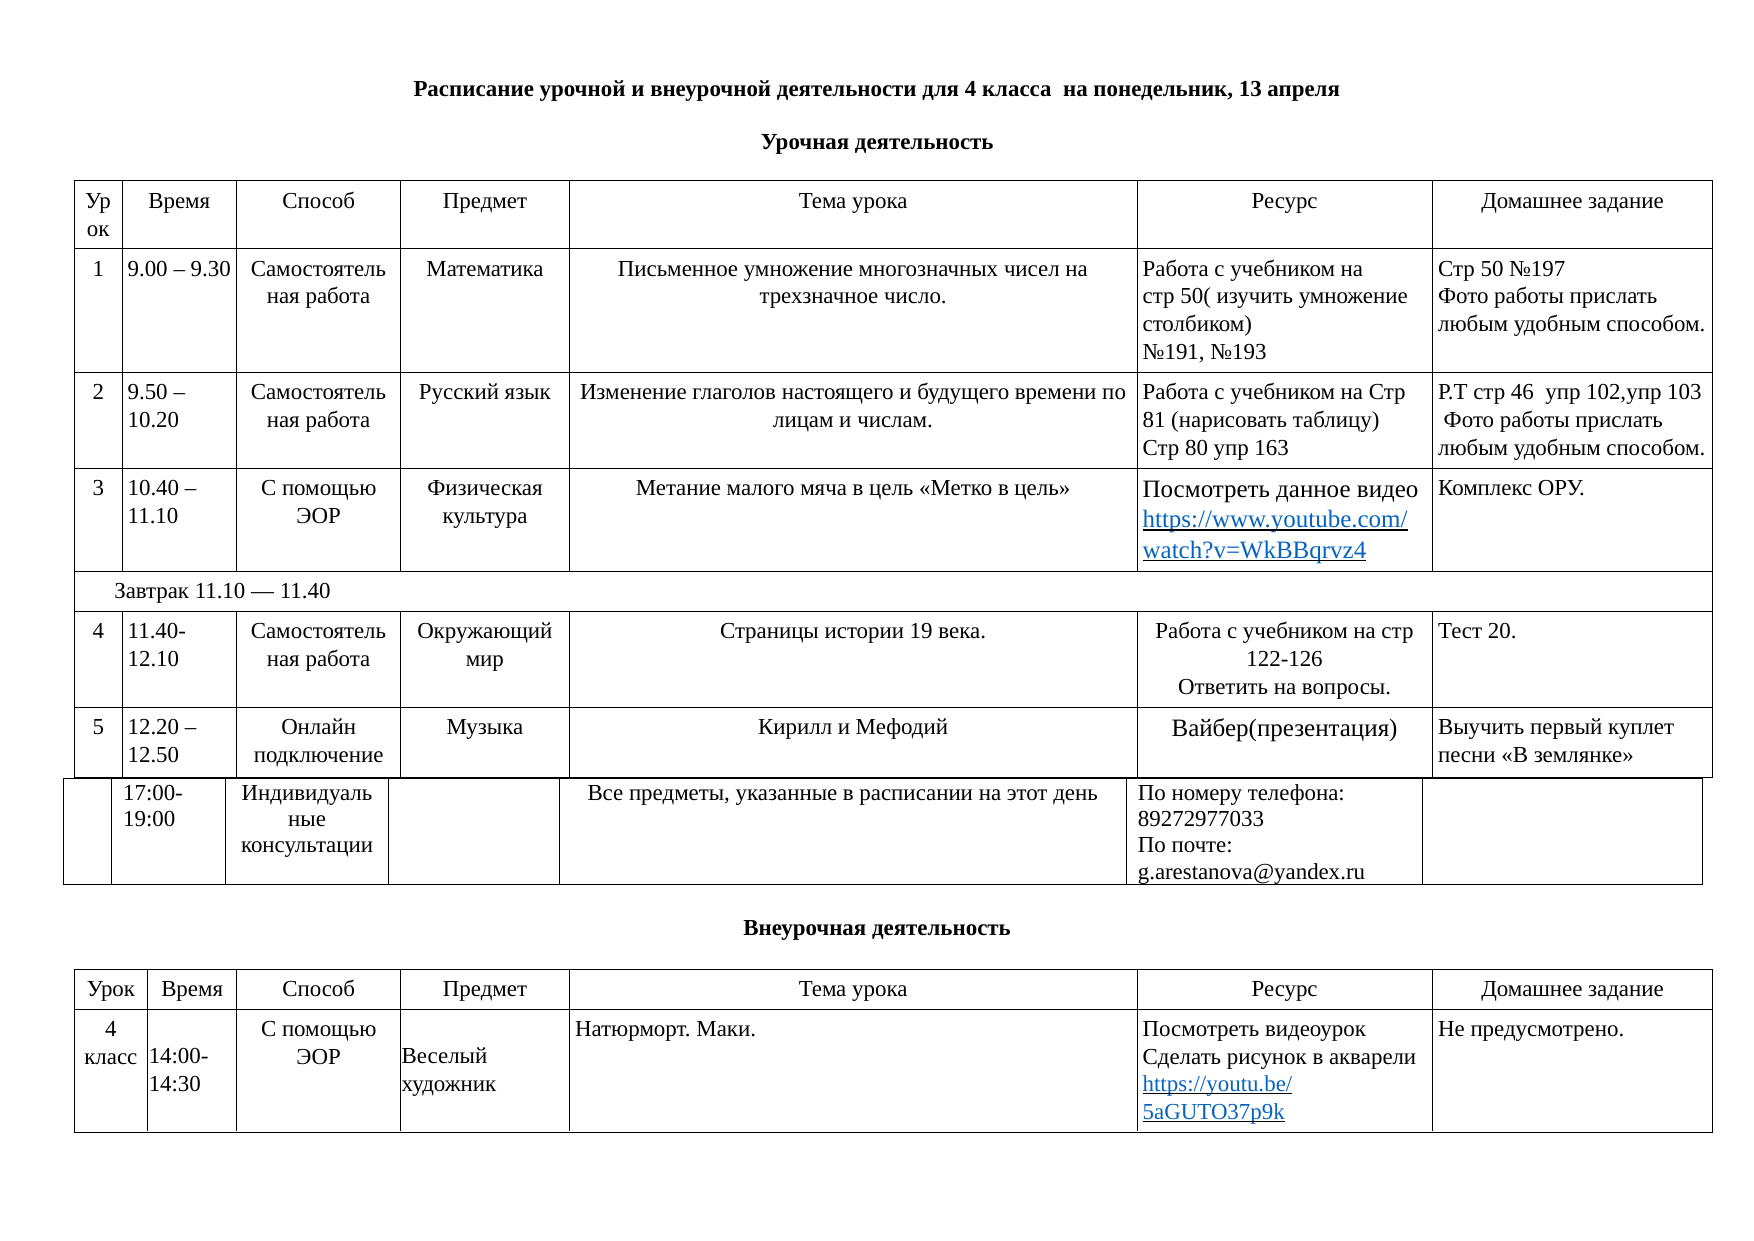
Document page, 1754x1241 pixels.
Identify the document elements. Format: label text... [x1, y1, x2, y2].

table_header Способ [237, 181, 400, 248]
table_cell 14:00-14:30 [148, 1010, 236, 1131]
table_cell Завтрак 11.10 — 11.40 [75, 572, 1712, 611]
table_header 17:00-19:00 [112, 779, 225, 884]
table_cell Метание малого мяча в цель «Метко в цель» [570, 469, 1137, 571]
text Урочная деятельность [75, 128, 1679, 154]
table_cell Не предусмотрено. [1433, 1010, 1712, 1131]
table_cell Веселый художник [401, 1010, 569, 1131]
table_cell Самостоятель ная работа [237, 373, 400, 468]
table_header Ресурс [1138, 970, 1432, 1009]
table_cell Комплекс ОРУ. [1433, 469, 1712, 571]
table_cell 12.20 – 12.50 [123, 708, 236, 777]
table_cell Вайбер(презентация) [1138, 708, 1432, 777]
table_cell Натюрморт. Маки. [570, 1010, 1137, 1131]
table_cell Музыка [401, 708, 569, 777]
table_header Время [148, 970, 236, 1009]
table_header Домашнее задание [1433, 970, 1712, 1009]
table_header Урок [75, 181, 122, 248]
text Расписание урочной и внеурочной деятельности для 4 класса на понедельник, 13 апреля [75, 75, 1679, 101]
table_cell 10.40 – 11.10 [123, 469, 236, 571]
table_header Способ [237, 970, 400, 1009]
table_cell Самостоятель ная работа [237, 249, 400, 372]
table_header [64, 779, 111, 884]
table_header Предмет [401, 970, 569, 1009]
table_header Предмет [401, 181, 569, 248]
table_cell С помощью ЭОР [237, 1010, 400, 1131]
table_cell Р.Т стр 46 упр 102,упр 103 Фото работы прислать любым удобным способом. [1433, 373, 1712, 468]
table_cell Окружающий мир [401, 612, 569, 707]
table_header Тема урока [570, 181, 1137, 248]
table_cell Посмотреть видеоурок Сделать рисунок в акварели https://youtu.be/5aGUTO37p9k [1138, 1010, 1432, 1131]
table_cell 11.40-12.10 [123, 612, 236, 707]
table_cell 5 [75, 708, 122, 777]
table_cell Работа с учебником на стр 50( изучить умножение столбиком) №191, №193 [1138, 249, 1432, 372]
table_header Урок [75, 970, 147, 1009]
table_header Индивидуальные консультации [226, 779, 388, 884]
table_cell 3 [75, 469, 122, 571]
table_header Домашнее задание [1433, 181, 1712, 248]
table_cell 9.50 – 10.20 [123, 373, 236, 468]
table_cell 2 [75, 373, 122, 468]
table_cell Кирилл и Мефодий [570, 708, 1137, 777]
table_header Тема урока [570, 970, 1137, 1009]
table_header Ресурс [1138, 181, 1432, 248]
text Внеурочная деятельность [75, 914, 1679, 940]
table_cell 4 класс [75, 1010, 147, 1131]
table_cell С помощью ЭОР [237, 469, 400, 571]
table_cell 1 [75, 249, 122, 372]
table_cell Математика [401, 249, 569, 372]
table_cell Русский язык [401, 373, 569, 468]
table_cell Страницы истории 19 века. [570, 612, 1137, 707]
table_cell Стр 50 №197 Фото работы прислать любым удобным способом. [1433, 249, 1712, 372]
table_cell Посмотреть данное видео https://www.youtube.com/watch?v=WkBBqrvz4 [1138, 469, 1432, 571]
table_header Время [123, 181, 236, 248]
table_cell Работа с учебником на Стр 81 (нарисовать таблицу) Стр 80 упр 163 [1138, 373, 1432, 468]
table_header Все предметы, указанные в расписании на этот день [560, 779, 1126, 884]
table_cell Изменение глаголов настоящего и будущего времени по лицам и числам. [570, 373, 1137, 468]
table_header [1423, 779, 1702, 884]
table_cell 9.00 – 9.30 [123, 249, 236, 372]
table_header [389, 779, 559, 884]
table_cell Выучить первый куплет песни «В землянке» [1433, 708, 1712, 777]
table_cell Онлайн подключение [237, 708, 400, 777]
table_cell Самостоятель ная работа [237, 612, 400, 707]
table_cell Физическая культура [401, 469, 569, 571]
table_cell Работа с учебником на стр 122-126 Ответить на вопросы. [1138, 612, 1432, 707]
table_cell Тест 20. [1433, 612, 1712, 707]
table_cell Письменное умножение многозначных чисел на трехзначное число. [570, 249, 1137, 372]
table_header По номеру телефона: 89272977033 По почте: g.arestanova@yandex.ru [1127, 779, 1422, 884]
table_cell 4 [75, 612, 122, 707]
